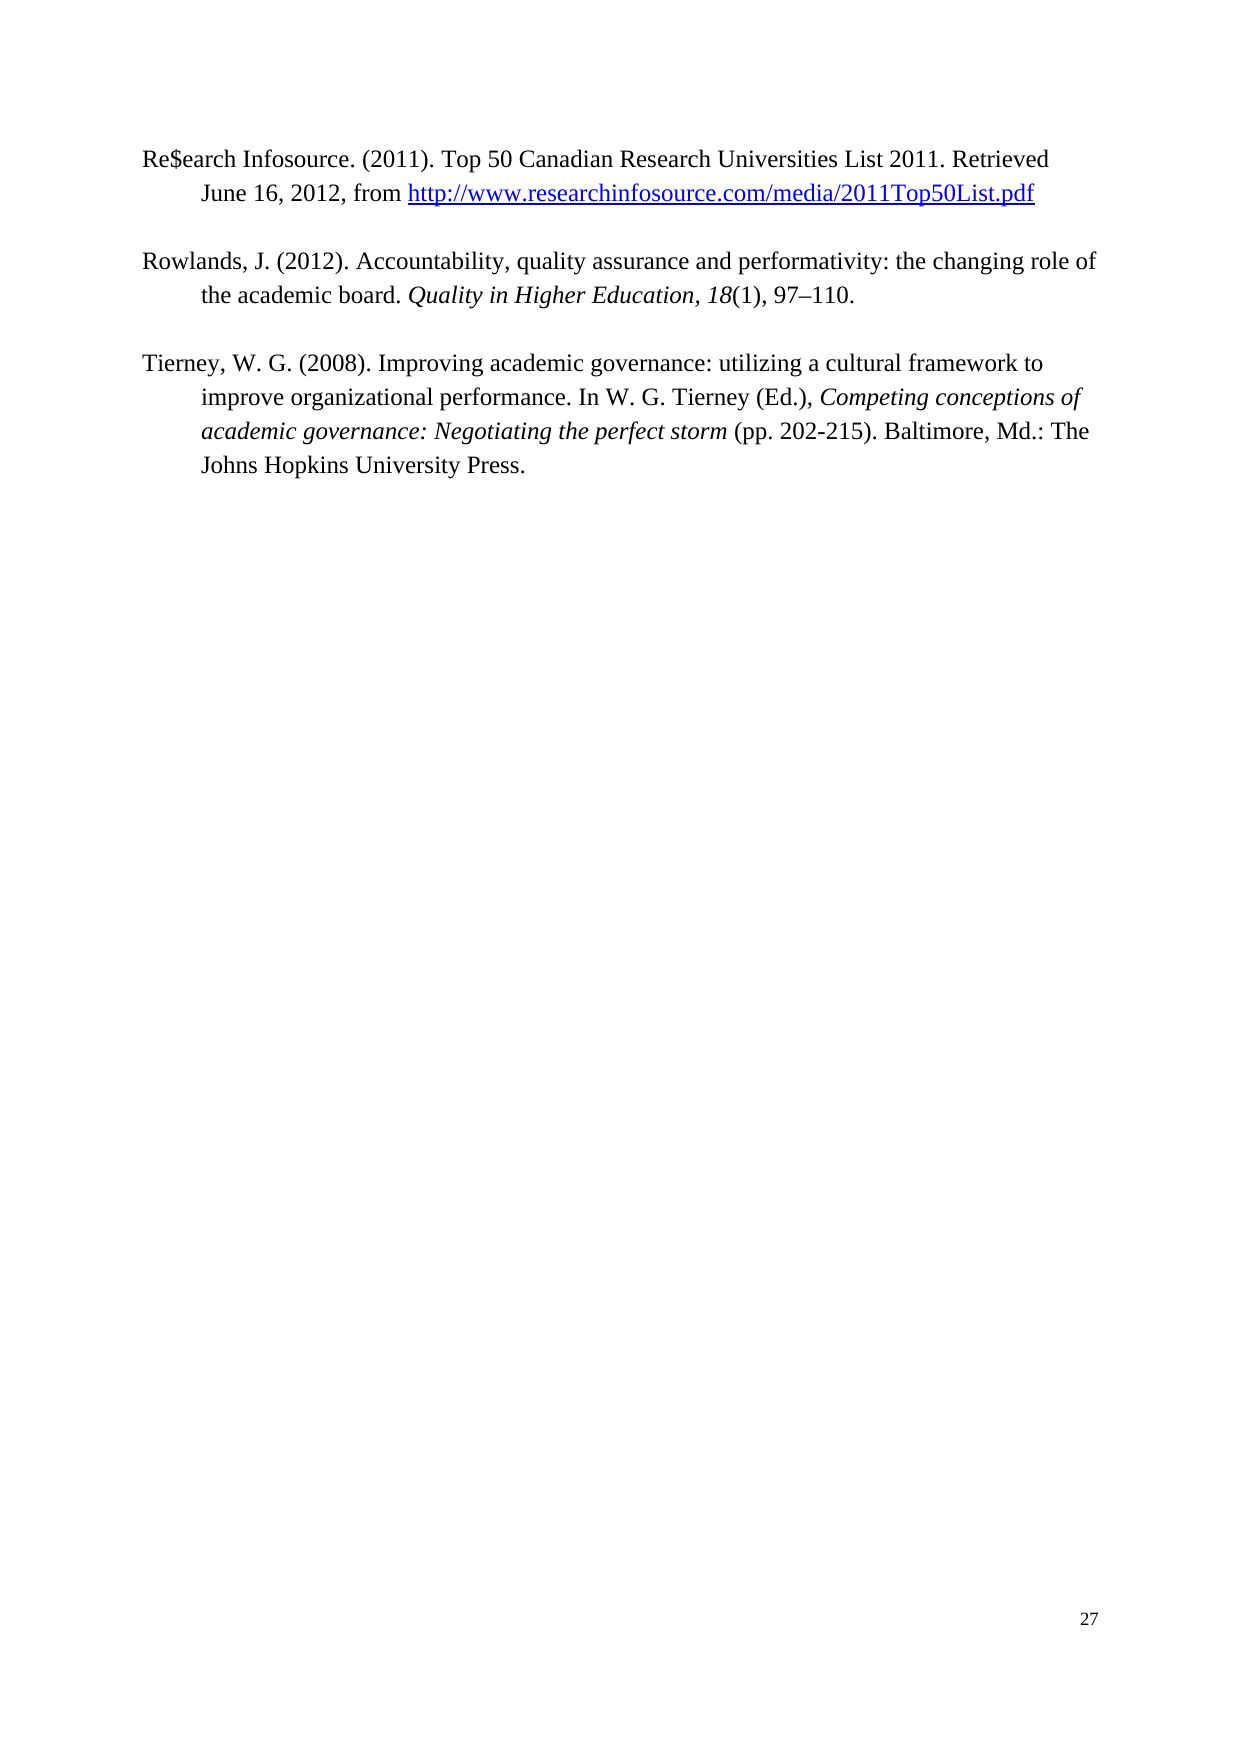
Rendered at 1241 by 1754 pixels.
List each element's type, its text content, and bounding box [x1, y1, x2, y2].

text Rowlands, J. (2012). Accountability, quality assurance and performativity: the changing role of the academic board. Quality in Higher Education, 18(1), 97–110. [142, 244, 1098, 312]
text Re$earch Infosource. (2011). Top 50 Canadian Research Universities List 2011. Retrieved June 16, 2012, from http://www.researchinfosource.com/media/2011Top50List.pdf [142, 142, 1098, 210]
text Tierney, W. G. (2008). Improving academic governance: utilizing a cultural framework to improve organizational performance. In W. G. Tierney (Ed.), Competing conceptions of academic governance: Negotiating the perfect storm (pp. 202-215). Baltimore, Md.: The Johns Hopkins University Press. [142, 346, 1098, 481]
